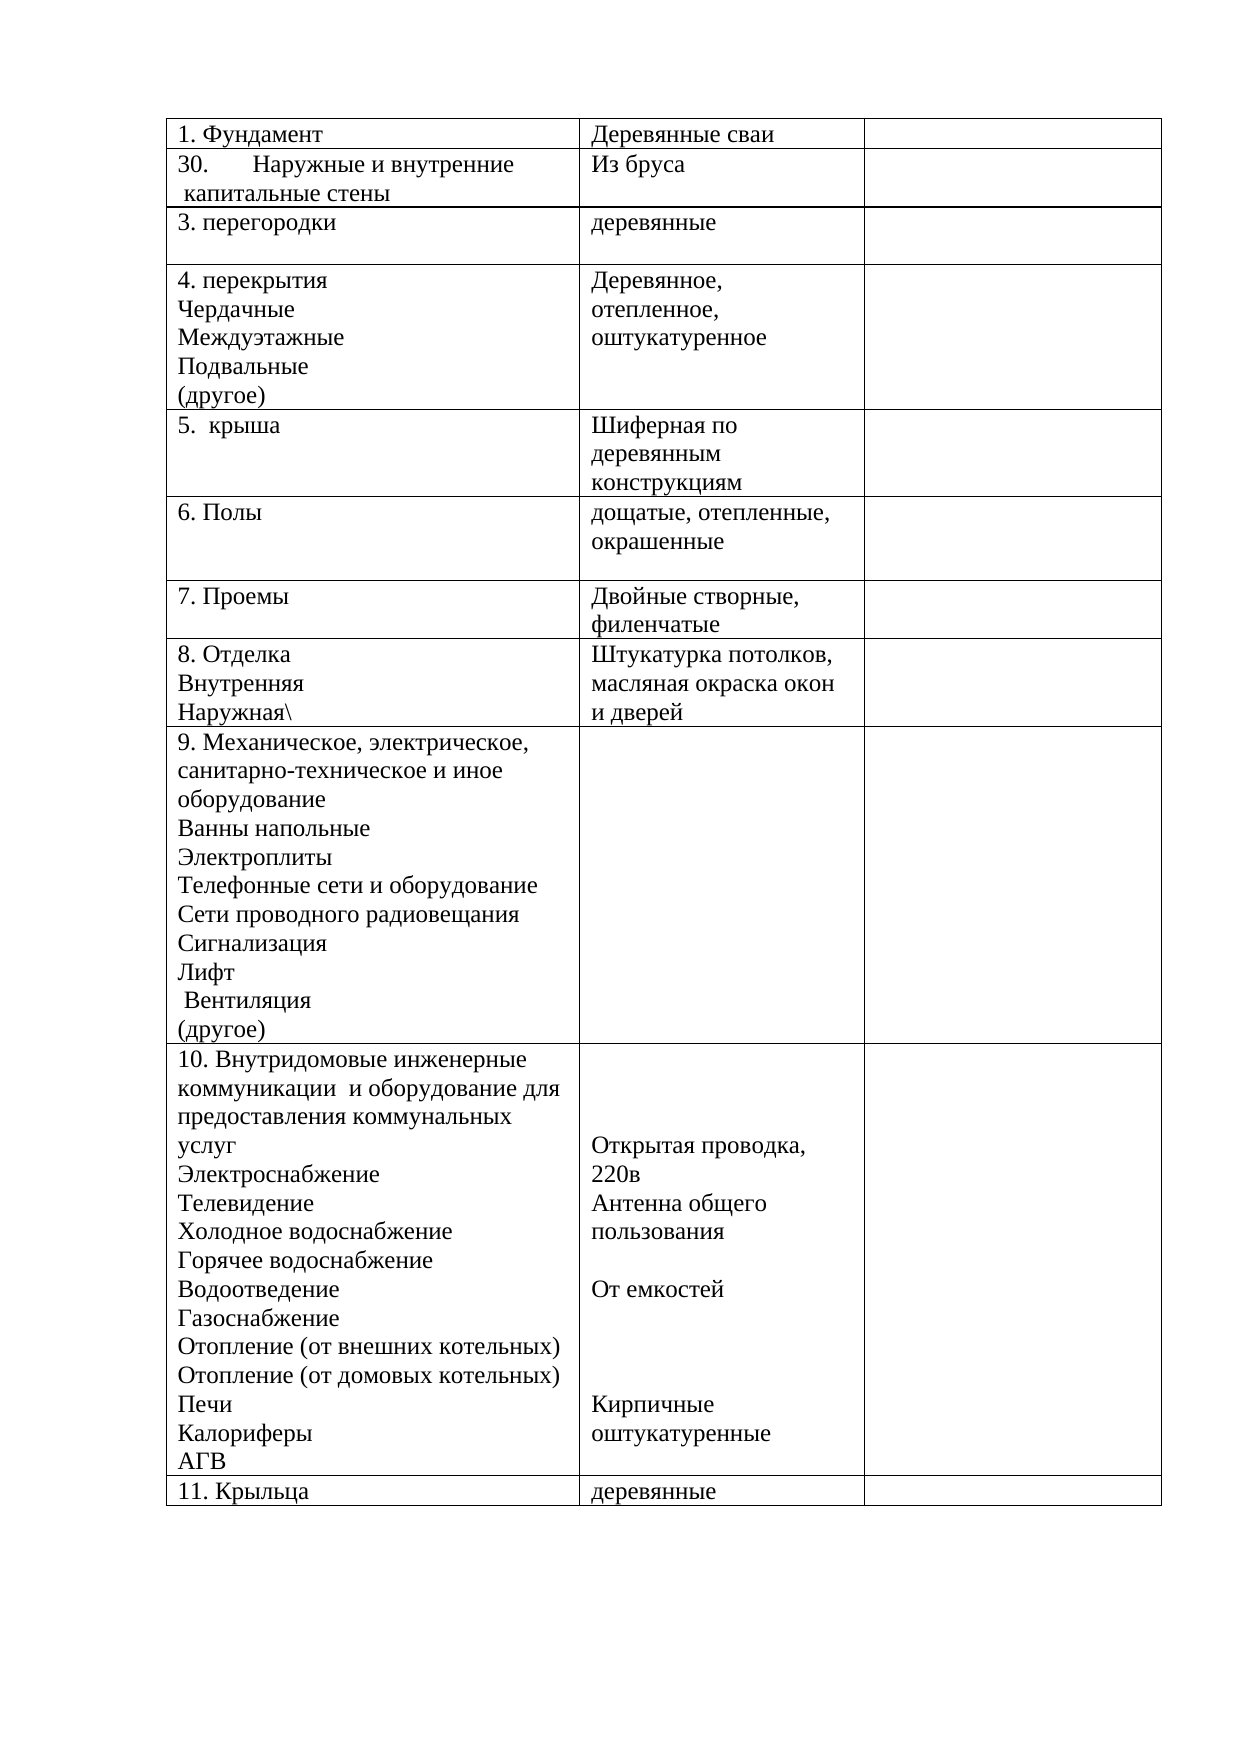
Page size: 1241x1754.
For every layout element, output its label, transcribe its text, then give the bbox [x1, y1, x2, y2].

table_cell Штукатурка потолков, масляная окраска окон и дверей [580, 639, 864, 726]
table_cell 6. Полы [167, 497, 579, 580]
table_cell 8. Отделка Внутренняя Наружная\ [167, 639, 579, 726]
table_cell [865, 1476, 1161, 1505]
table_cell Наружные и внутренние капитальные стены [167, 149, 579, 206]
table_cell Деревянные сваи [580, 119, 864, 148]
table_cell [865, 639, 1161, 726]
table_cell дощатые, отепленные, окрашенные [580, 497, 864, 580]
table_cell 4. перекрытия Чердачные Междуэтажные Подвальные (другое) [167, 265, 579, 409]
table_cell Открытая проводка, 220в Антенна общего пользования От емкостей Кирпичные оштукатуренные [580, 1044, 864, 1475]
table_cell 11. Крыльца [167, 1476, 579, 1505]
table_cell [865, 581, 1161, 638]
table_cell 10. Внутридомовые инженерные коммуникации и оборудование для предоставления коммунальных услуг Электроснабжение Телевидение Холодное водоснабжение Горячее водоснабжение Водоотведение Газоснабжение Отопление (от внешних котельных) Отопление (от домовых котельных) Печи Калориферы АГВ [167, 1044, 579, 1475]
table_cell 7. Проемы [167, 581, 579, 638]
table_cell [580, 727, 864, 1043]
table_cell [865, 208, 1161, 264]
table_cell [865, 149, 1161, 206]
table_cell Двойные створные, филенчатые [580, 581, 864, 638]
table_cell деревянные [580, 1476, 864, 1505]
table_cell [865, 727, 1161, 1043]
table_cell [865, 265, 1161, 409]
table_cell Деревянное, отепленное, оштукатуренное [580, 265, 864, 409]
table_cell [865, 1044, 1161, 1475]
table_cell деревянные [580, 208, 864, 264]
table_cell 9. Механическое, электрическое, санитарно-техническое и иное оборудование Ванны напольные Электроплиты Телефонные сети и оборудование Сети проводного радиовещания Сигнализация Лифт Вентиляция (другое) [167, 727, 579, 1043]
table_cell [865, 119, 1161, 148]
table_cell 5. крыша [167, 410, 579, 496]
table_cell [865, 410, 1161, 496]
table_cell Из бруса [580, 149, 864, 206]
table_cell Шиферная по деревянным конструкциям [580, 410, 864, 496]
table_cell 3. перегородки [167, 208, 579, 264]
table_cell 1. Фундамент [167, 119, 579, 148]
table_cell [865, 497, 1161, 580]
